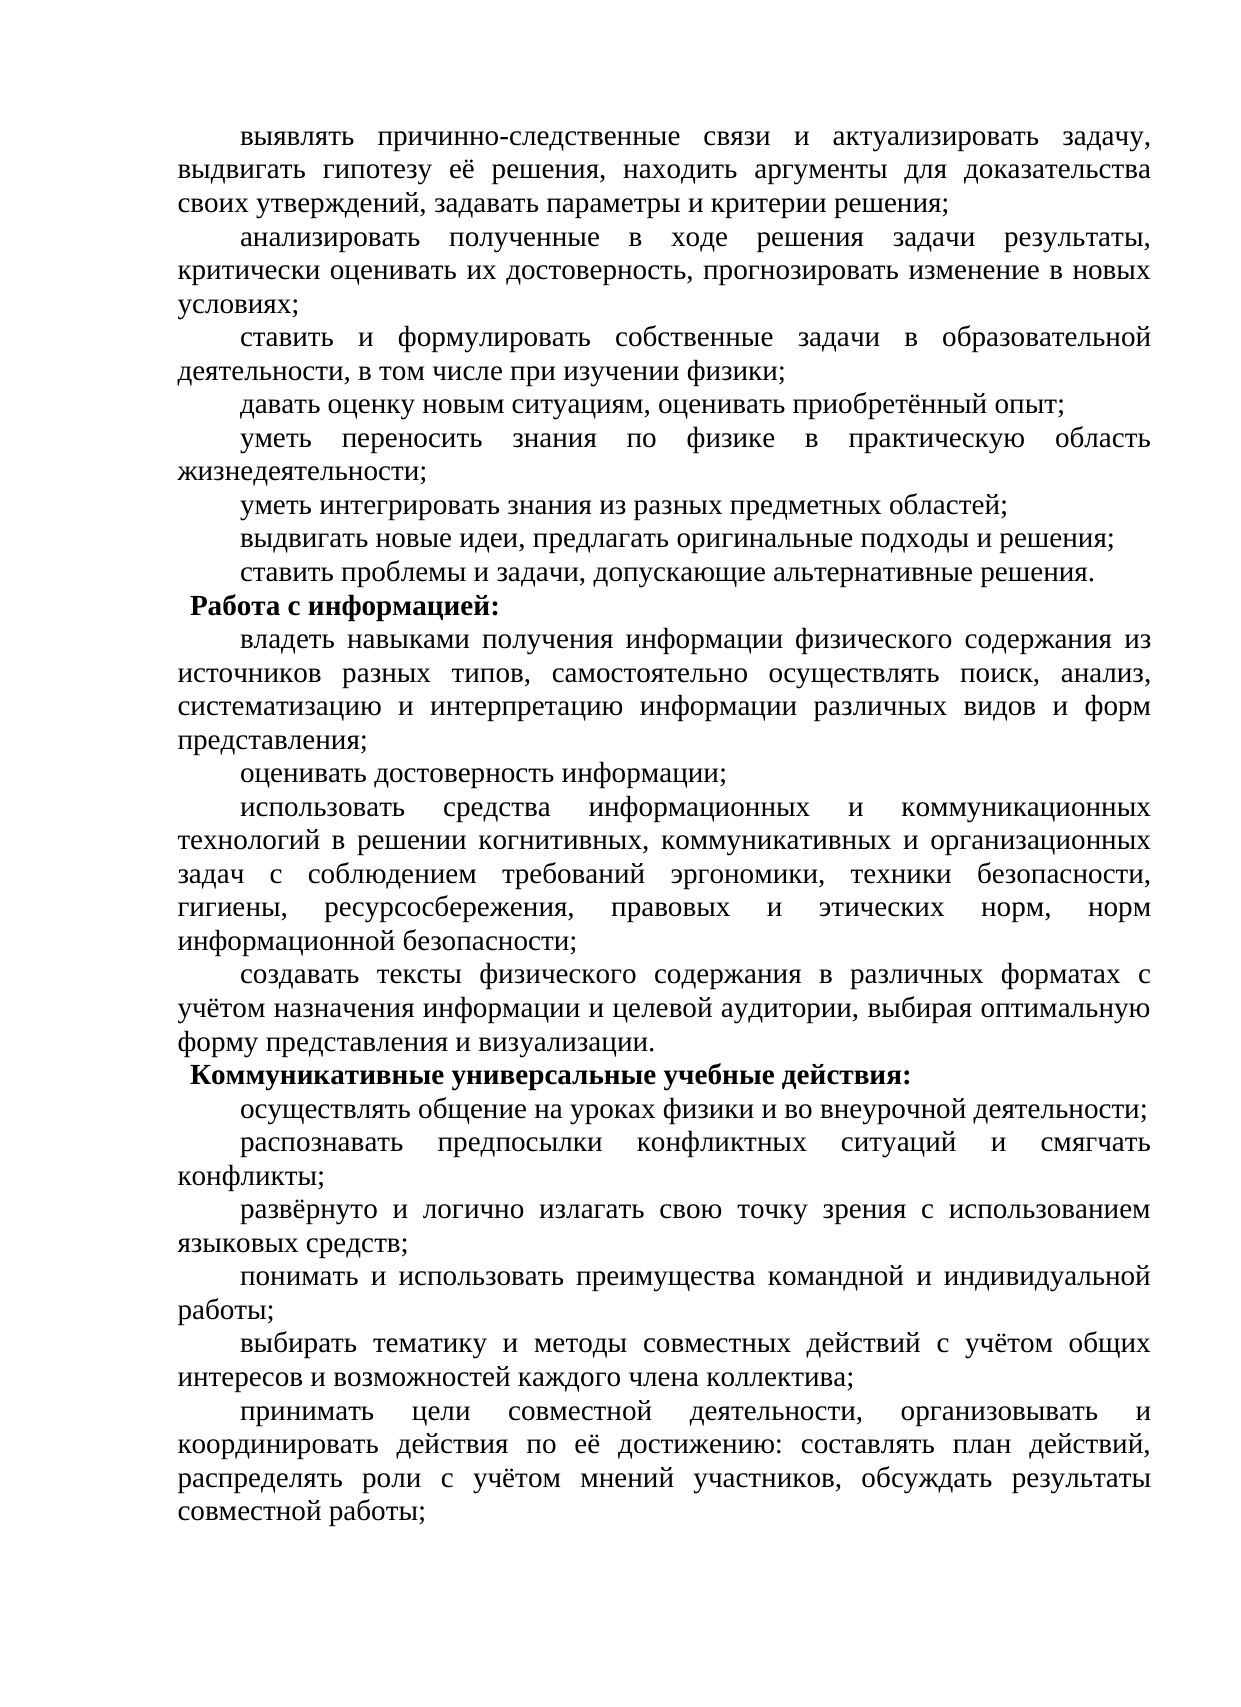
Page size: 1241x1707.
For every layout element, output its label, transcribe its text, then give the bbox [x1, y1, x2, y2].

text ставить и формулировать собственные задачи в образовательной деятельности, в том числе при изучении физики; [177, 319, 1152, 386]
text давать оценку новым ситуациям, оценивать приобретённый опыт; [177, 386, 1152, 420]
text создавать тексты физического содержания в различных форматах с учётом назначения информации и целевой аудитории, выбирая оптимальную форму представления и визуализации. [177, 957, 1152, 1057]
text развёрнуто и логично излагать свою точку зрения с использованием языковых средств; [177, 1191, 1152, 1258]
text ставить проблемы и задачи, допускающие альтернативные решения. [177, 554, 1152, 588]
text Работа с информацией: [190, 588, 1152, 621]
text понимать и использовать преимущества командной и индивидуальной работы; [177, 1258, 1152, 1326]
text выдвигать новые идеи, предлагать оригинальные подходы и решения; [177, 521, 1152, 554]
text анализировать полученные в ходе решения задачи результаты, критически оценивать их достоверность, прогнозировать изменение в новых условиях; [177, 219, 1152, 319]
text принимать цели совместной деятельности, организовывать и координировать действия по её достижению: составлять план действий, распределять роли с учётом мнений участников, обсуждать результаты совместной работы; [177, 1393, 1152, 1527]
text уметь интегрировать знания из разных предметных областей; [177, 487, 1152, 521]
text уметь переносить знания по физике в практическую область жизнедеятельности; [177, 420, 1152, 487]
text владеть навыками получения информации физического содержания из источников разных типов, самостоятельно осуществлять поиск, анализ, систематизацию и интерпретацию информации различных видов и форм представления; [177, 621, 1152, 755]
text осуществлять общение на уроках физики и во внеурочной деятельности; [177, 1091, 1152, 1124]
text распознавать предпосылки конфликтных ситуаций и смягчать конфликты; [177, 1124, 1152, 1191]
text Коммуникативные универсальные учебные действия: [190, 1057, 1152, 1091]
text выявлять причинно-следственные связи и актуализировать задачу, выдвигать гипотезу её решения, находить аргументы для доказательства своих утверждений, задавать параметры и критерии решения; [177, 118, 1152, 219]
text использовать средства информационных и коммуникационных технологий в решении когнитивных, коммуникативных и организационных задач с соблюдением требований эргономики, техники безопасности, гигиены, ресурсосбережения, правовых и этических норм, норм информационной безопасности; [177, 789, 1152, 957]
text выбирать тематику и методы совместных действий с учётом общих интересов и возможностей каждого члена коллектива; [177, 1326, 1152, 1393]
text оценивать достоверность информации; [177, 755, 1152, 789]
